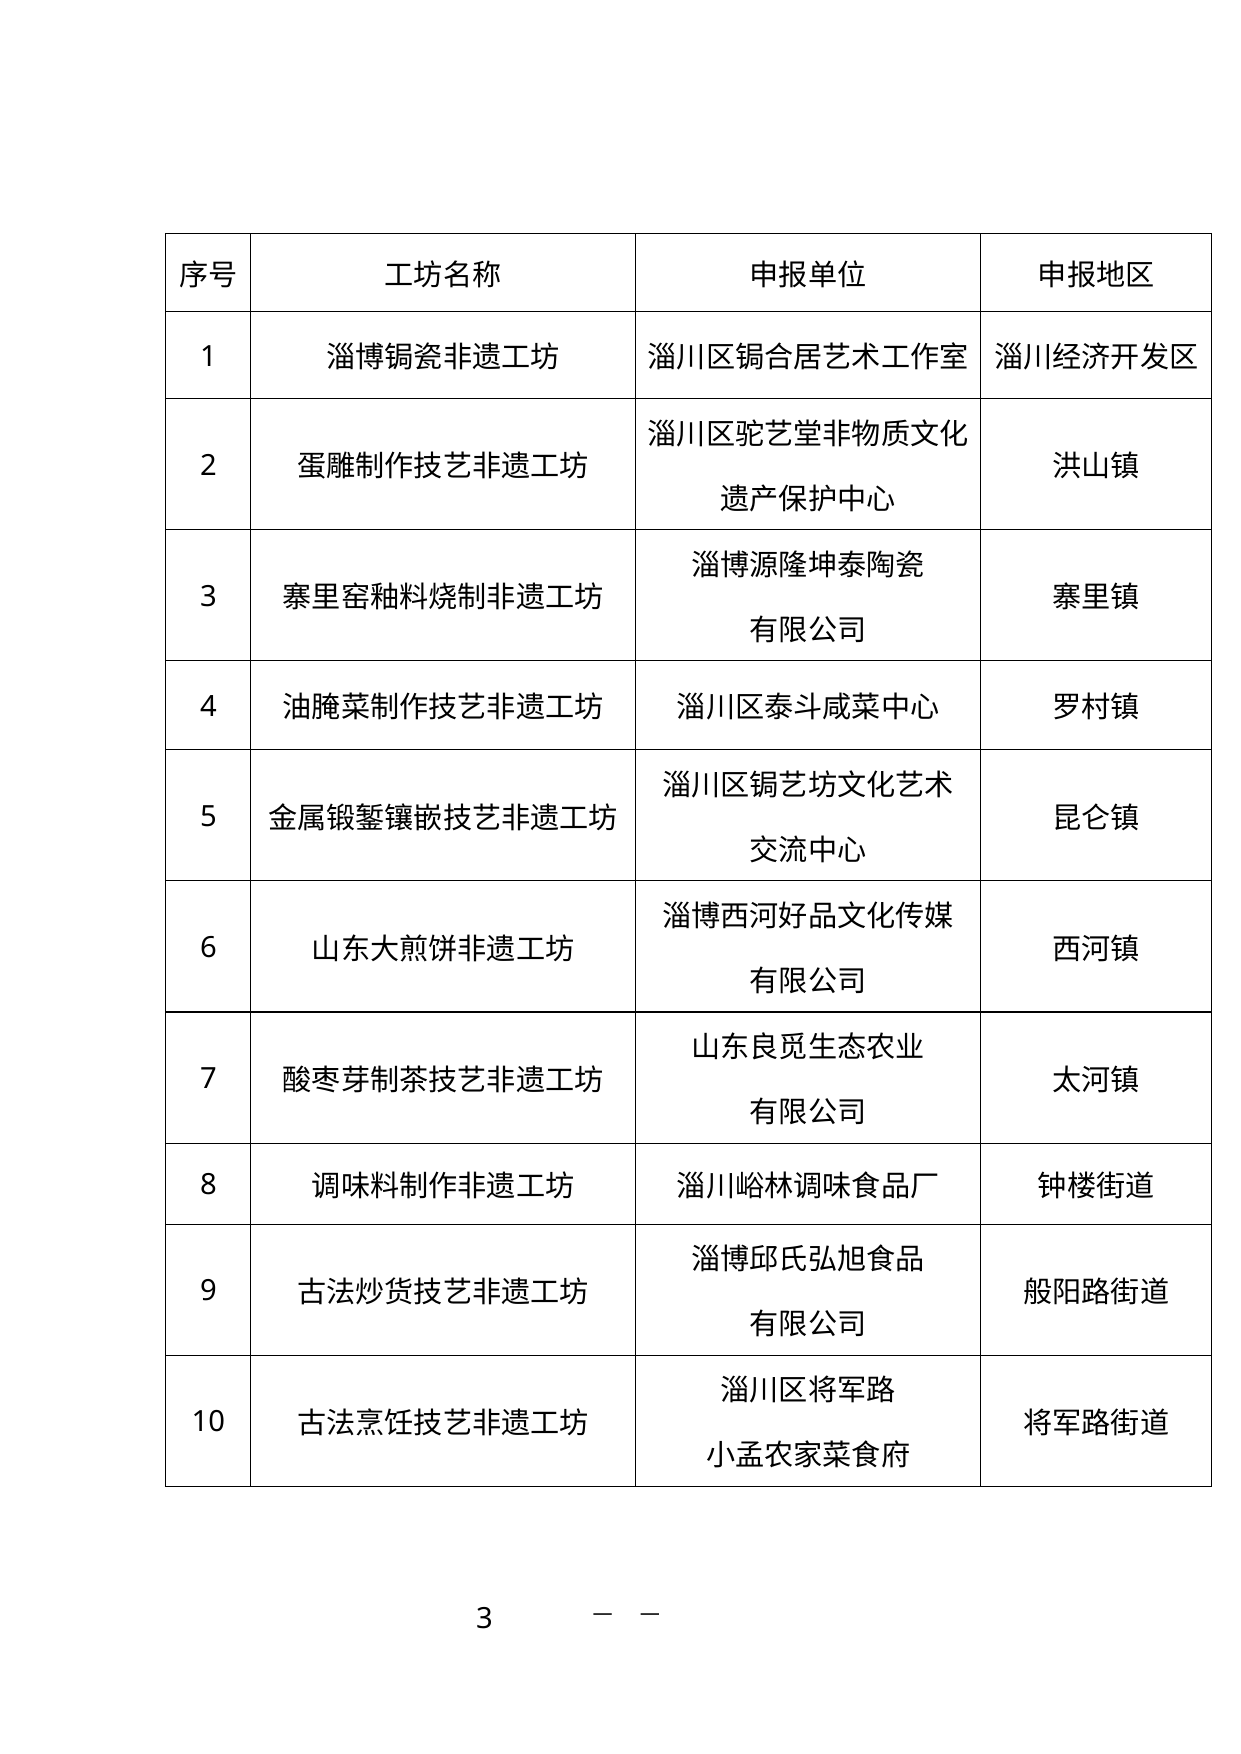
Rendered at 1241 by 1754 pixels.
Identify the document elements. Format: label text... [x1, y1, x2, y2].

table_cell 1 [166, 312, 250, 398]
table_cell 油腌菜制作技艺非遗工坊 [251, 661, 635, 749]
table_cell 古法烹饪技艺非遗工坊 [251, 1356, 635, 1486]
table_cell 淄川区泰斗咸菜中心 [636, 661, 980, 749]
table_cell 将军路街道 [981, 1356, 1211, 1486]
table_header 申报单位 [636, 234, 980, 311]
table_cell 4 [166, 661, 250, 749]
table_cell 昆仑镇 [981, 750, 1211, 880]
table_cell 淄川峪林调味食品厂 [636, 1144, 980, 1223]
table_cell 金属锻錾镶嵌技艺非遗工坊 [251, 750, 635, 880]
table_cell 淄博锔瓷非遗工坊 [251, 312, 635, 398]
table_cell 淄博西河好品文化传媒 有限公司 [636, 881, 980, 1011]
table_cell 淄川区锔合居艺术工作室 [636, 312, 980, 398]
table_cell 山东良觅生态农业 有限公司 [636, 1013, 980, 1142]
table_cell 太河镇 [981, 1013, 1211, 1142]
table_cell 10 [166, 1356, 250, 1486]
table_cell 9 [166, 1225, 250, 1354]
table_header 申报地区 [981, 234, 1211, 311]
table_header 序号 [166, 234, 250, 311]
table_cell 3 [166, 530, 250, 660]
table_cell 淄博源隆坤泰陶瓷 有限公司 [636, 530, 980, 660]
table_cell 寨里镇 [981, 530, 1211, 660]
table_cell 酸枣芽制茶技艺非遗工坊 [251, 1013, 635, 1142]
table_cell 西河镇 [981, 881, 1211, 1011]
table_cell 钟楼街道 [981, 1144, 1211, 1223]
table_cell 古法炒货技艺非遗工坊 [251, 1225, 635, 1354]
table_cell 7 [166, 1013, 250, 1142]
table_cell 淄博邱氏弘旭食品 有限公司 [636, 1225, 980, 1354]
table_cell 淄川区锔艺坊文化艺术 交流中心 [636, 750, 980, 880]
table_cell 淄川经济开发区 [981, 312, 1211, 398]
table_cell 调味料制作非遗工坊 [251, 1144, 635, 1223]
table_cell 寨里窑釉料烧制非遗工坊 [251, 530, 635, 660]
table_cell 淄川区驼艺堂非物质文化遗产保护中心 [636, 399, 980, 529]
table_cell 洪山镇 [981, 399, 1211, 529]
table_header 工坊名称 [251, 234, 635, 311]
table_cell 蛋雕制作技艺非遗工坊 [251, 399, 635, 529]
table_cell 山东大煎饼非遗工坊 [251, 881, 635, 1011]
table_cell 般阳路街道 [981, 1225, 1211, 1354]
table_cell 罗村镇 [981, 661, 1211, 749]
table_cell 6 [166, 881, 250, 1011]
table_cell 5 [166, 750, 250, 880]
table_cell 淄川区将军路 小孟农家菜食府 [636, 1356, 980, 1486]
table_cell 8 [166, 1144, 250, 1223]
table_cell 2 [166, 399, 250, 529]
